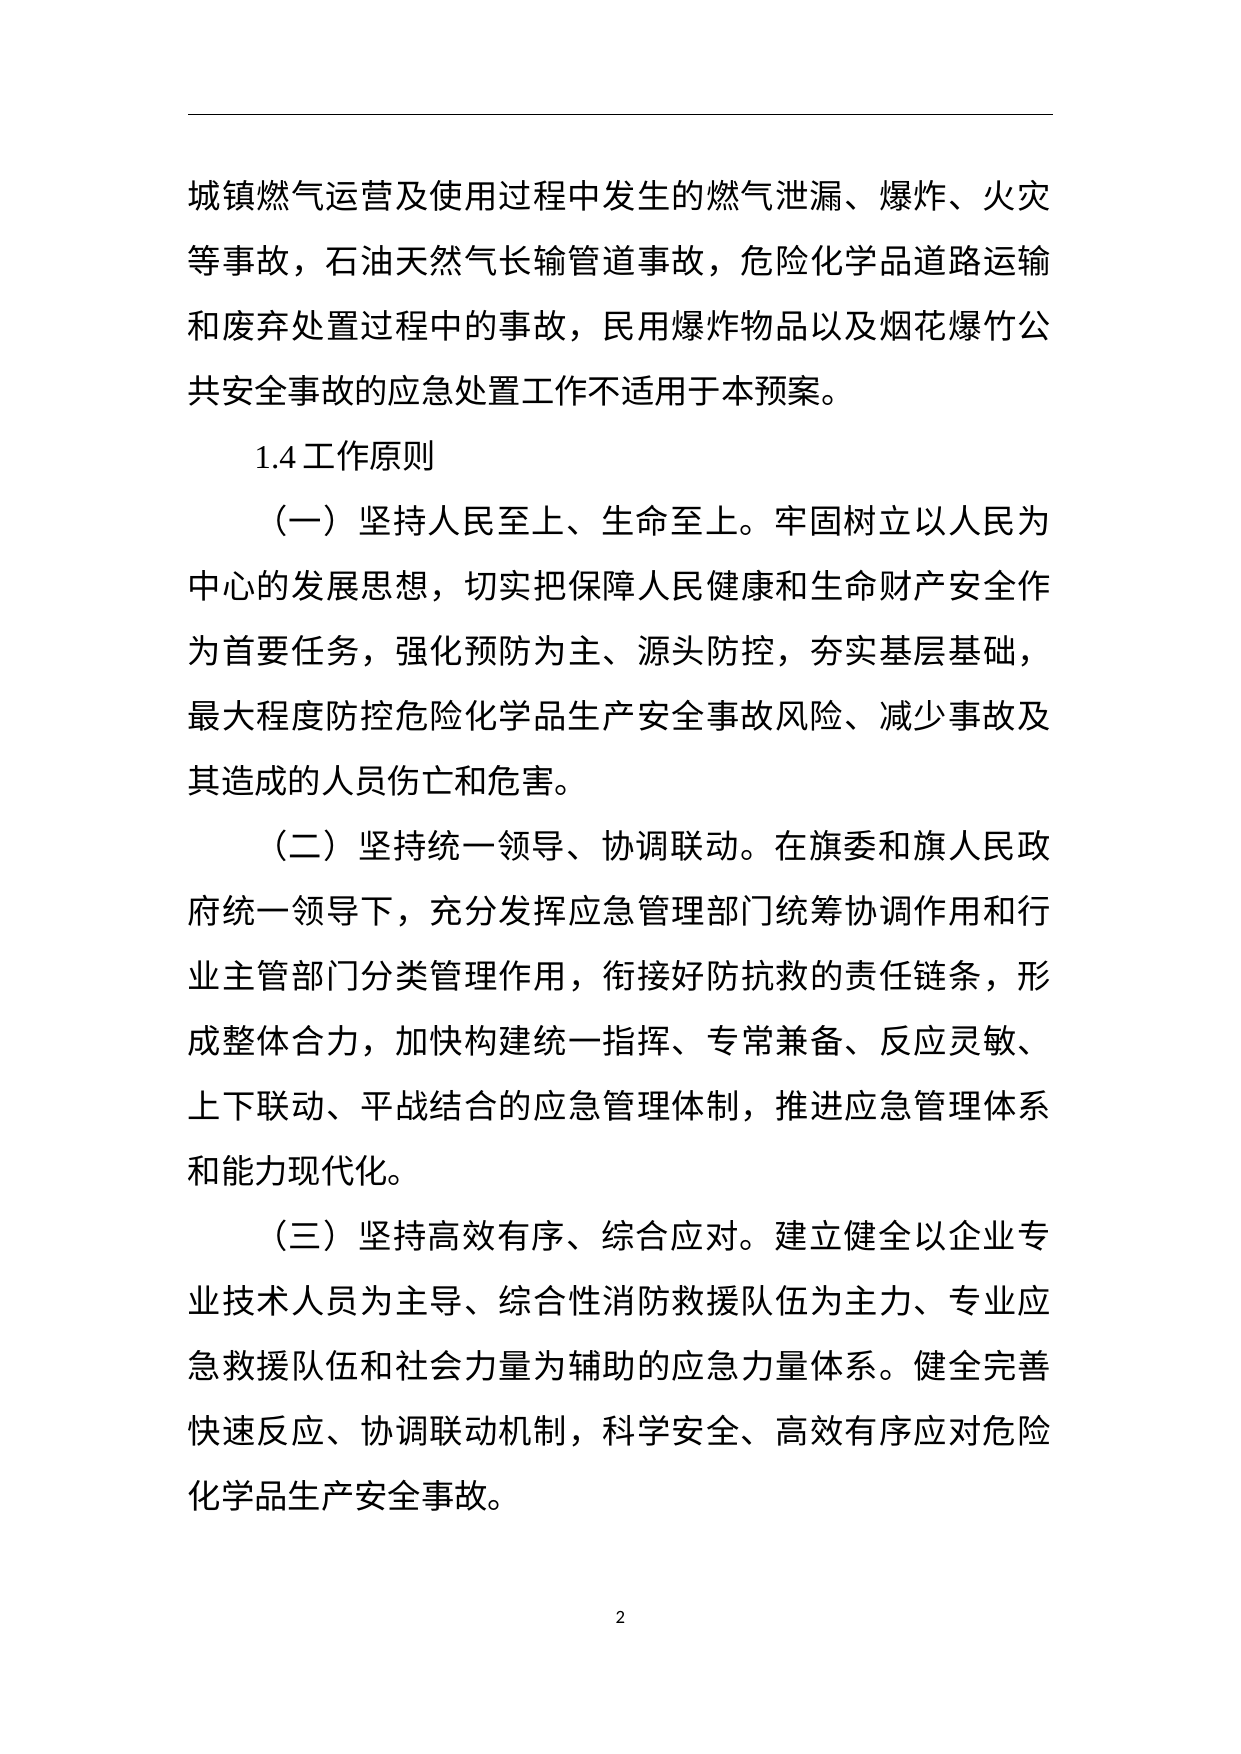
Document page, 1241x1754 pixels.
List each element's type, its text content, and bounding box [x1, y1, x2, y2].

text （一）坚持人民至上、生命至上。牢固树立以人民为中心的发展思想，切实把保障人民健康和生命财产安全作为首要任务，强化预防为主、源头防控，夯实基层基础，最大程度防控危险化学品生产安全事故风险、减少事故及其造成的人员伤亡和危害。 [187, 487, 1053, 812]
subtitle 1.4工作原则 [187, 422, 1053, 487]
text （二）坚持统一领导、协调联动。在旗委和旗人民政府统一领导下，充分发挥应急管理部门统筹协调作用和行业主管部门分类管理作用，衔接好防抗救的责任链条，形成整体合力，加快构建统一指挥、专常兼备、反应灵敏、上下联动、平战结合的应急管理体制，推进应急管理体系和能力现代化。 [187, 812, 1053, 1202]
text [187, 162, 1053, 422]
text （三）坚持高效有序、综合应对。建立健全以企业专业技术人员为主导、综合性消防救援队伍为主力、专业应急救援队伍和社会力量为辅助的应急力量体系。健全完善快速反应、协调联动机制，科学安全、高效有序应对危险化学品生产安全事故。 [187, 1202, 1053, 1527]
